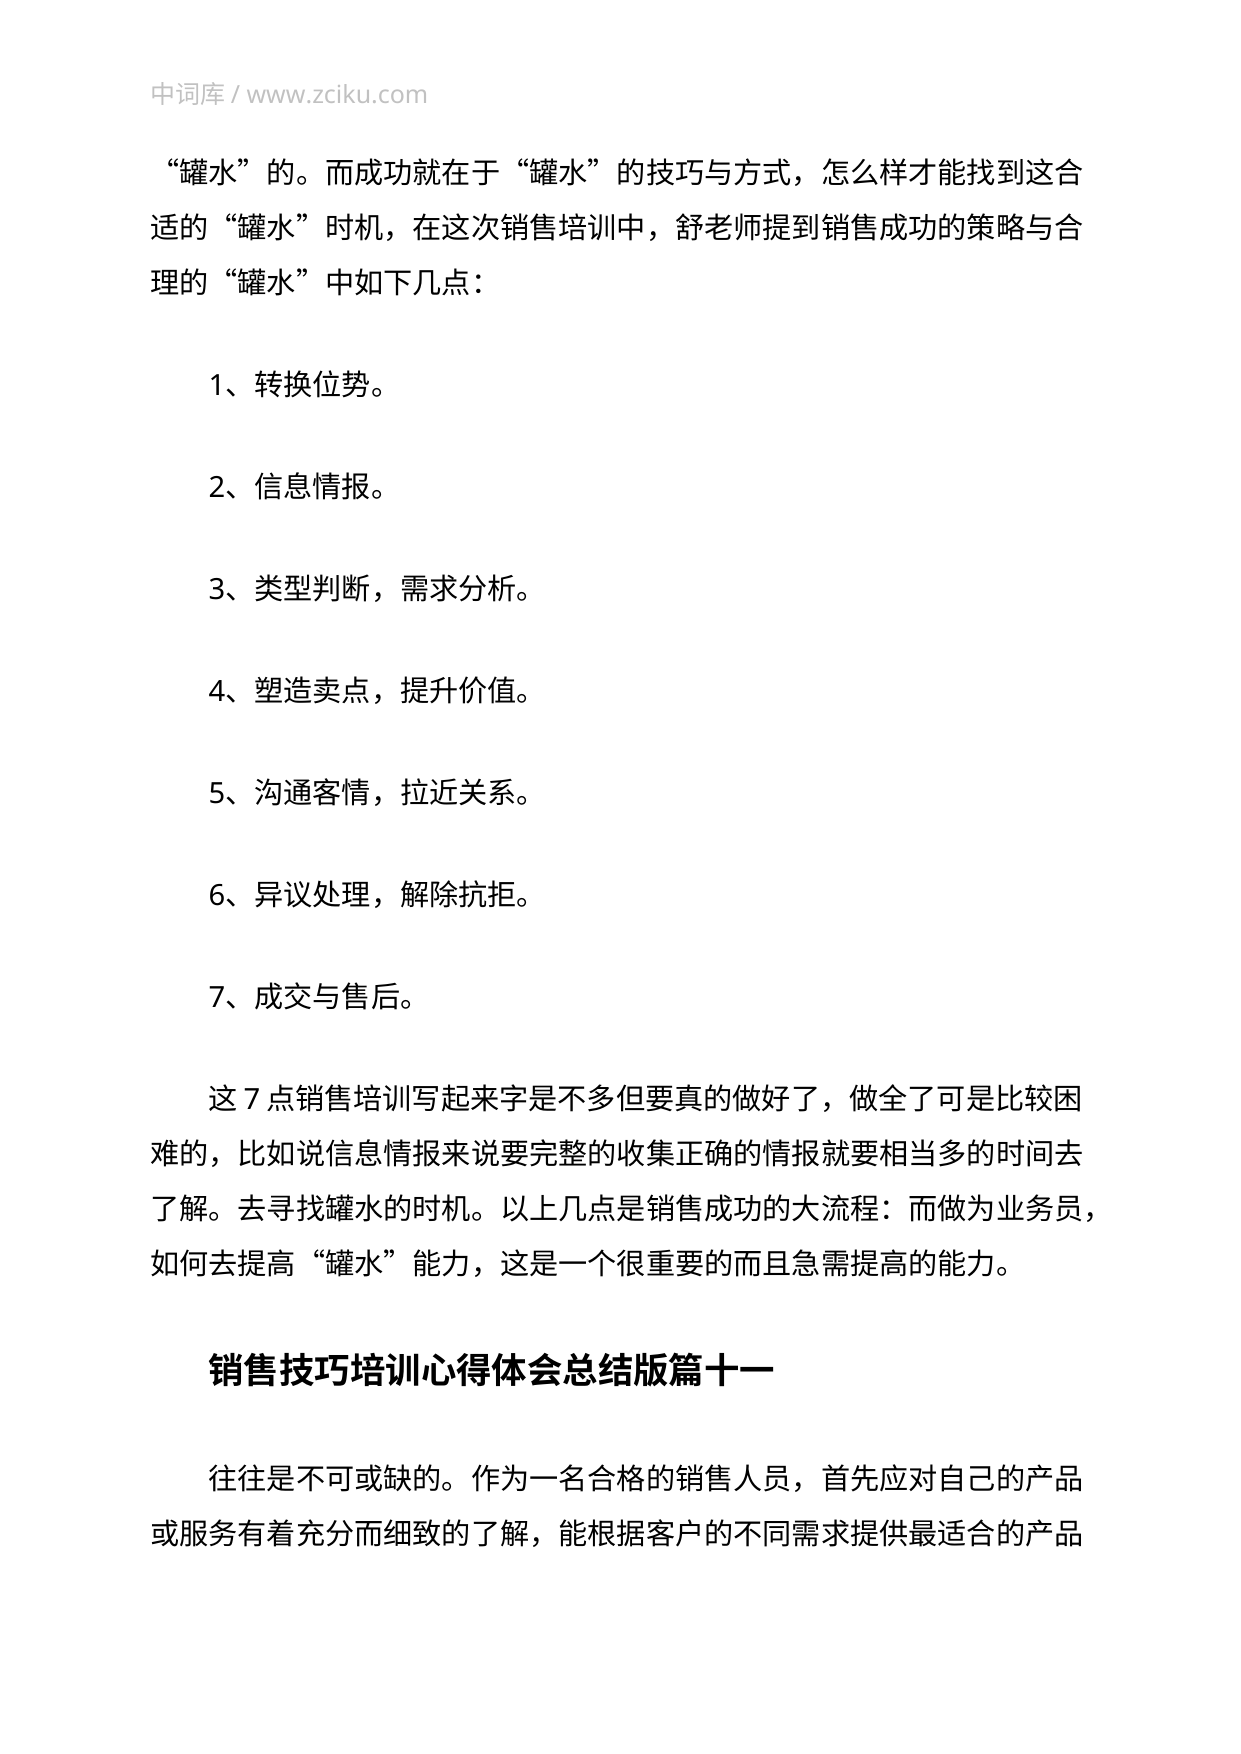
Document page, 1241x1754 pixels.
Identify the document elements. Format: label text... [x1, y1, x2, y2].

text 1、转换位势。 [150, 362, 1090, 404]
text 销售技巧培训心得体会总结版篇十一 [150, 1342, 1090, 1393]
text 6、异议处理，解除抗拒。 [150, 871, 1090, 914]
text 5、沟通客情，拉近关系。 [150, 769, 1090, 812]
text 这7点销售培训写起来字是不多但要真的做好了，做全了可是比较困难的，比如说信息情报来说要完整的收集正确的情报就要相当多的时间去了解。去寻找罐水的时机。以上几点是销售成功的大流程：而做为业务员，如何去提高“罐水”能力，这是一个很重要的而且急需提高的能力。 [150, 1075, 1090, 1282]
text 4、塑造卖点，提升价值。 [150, 667, 1090, 710]
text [150, 1455, 1090, 1553]
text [150, 150, 1090, 302]
text 3、类型判断，需求分析。 [150, 566, 1090, 608]
text 2、信息情报。 [150, 463, 1090, 506]
text 7、成交与售后。 [150, 973, 1090, 1016]
